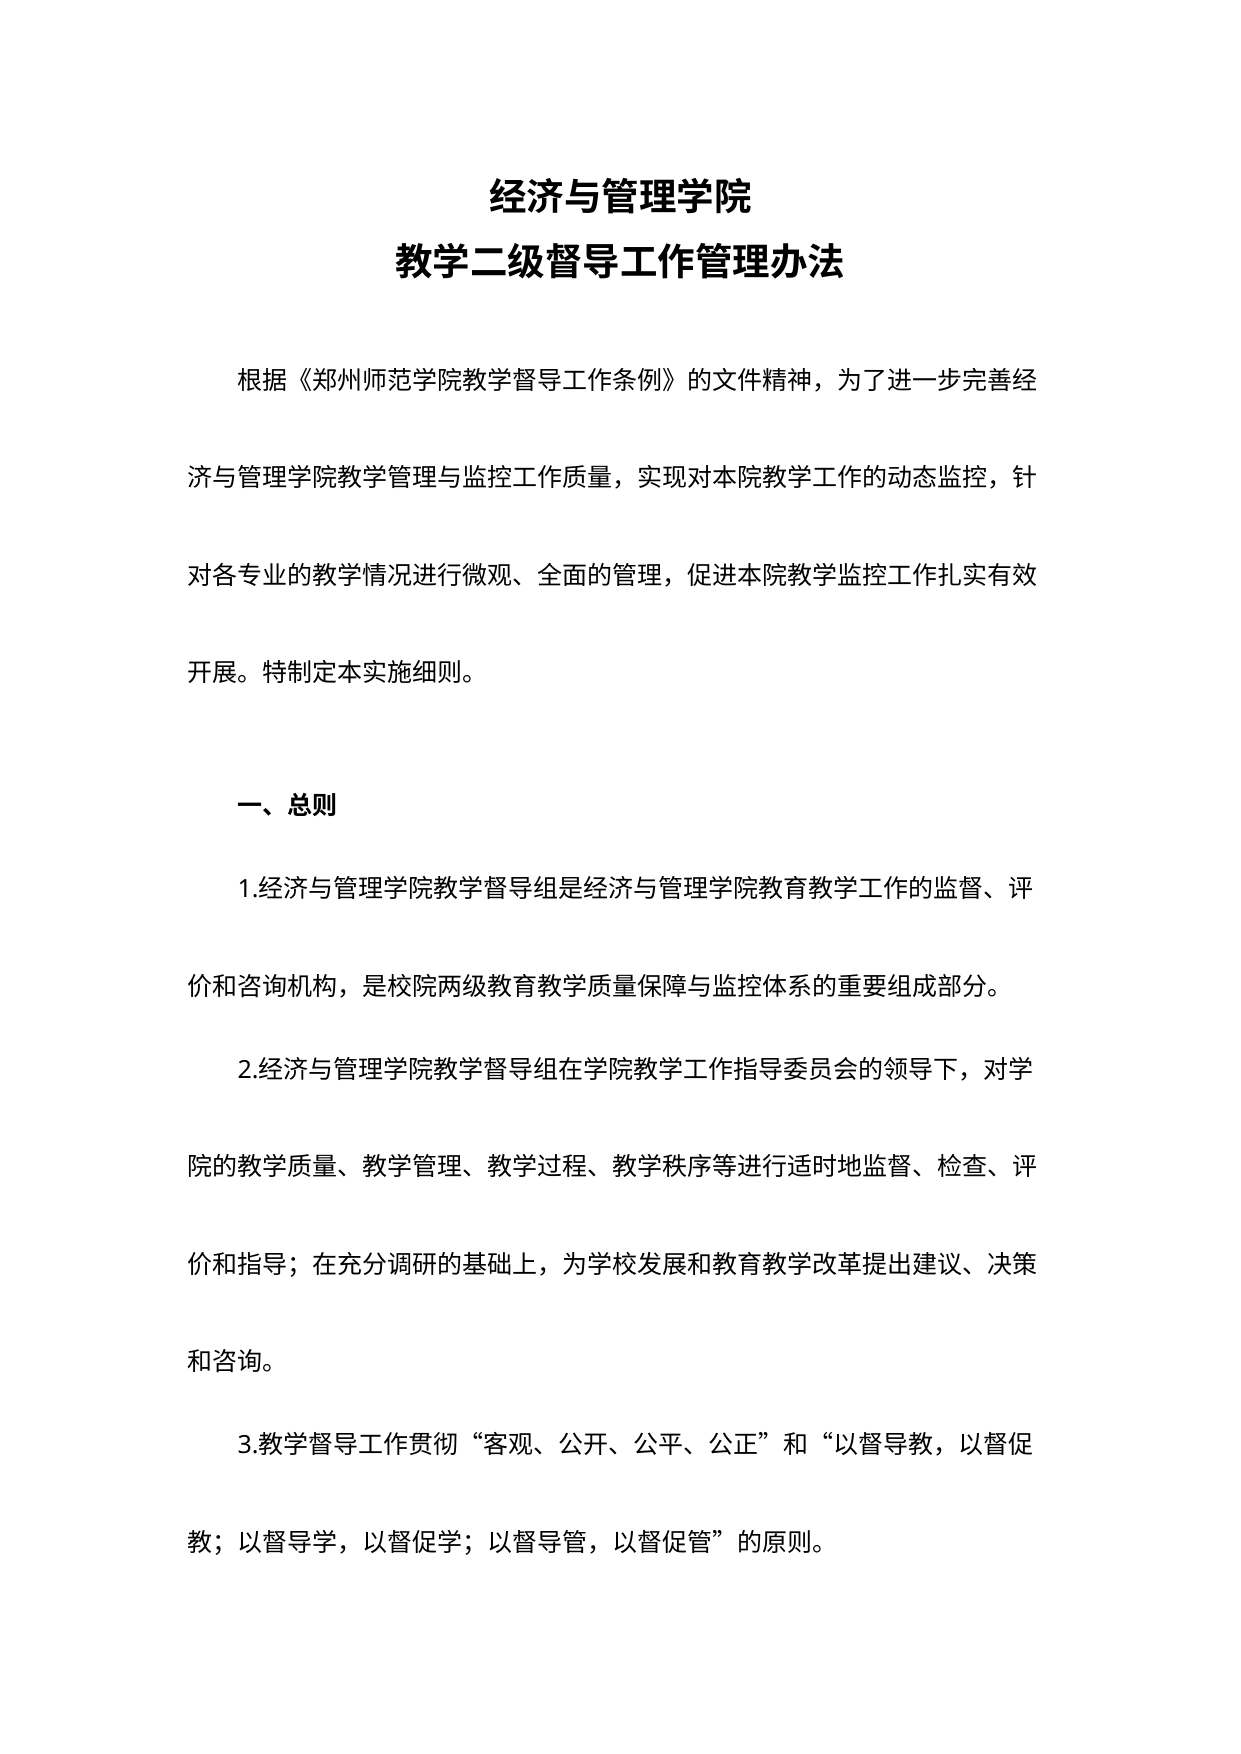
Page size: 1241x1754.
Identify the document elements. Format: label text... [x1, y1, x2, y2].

text 1.经济与管理学院教学督导组是经济与管理学院教育教学工作的监督、评价和咨询机构，是校院两级教育教学质量保障与监控体系的重要组成部分。 [187, 854, 1053, 1017]
text 3.教学督导工作贯彻“客观、公开、公平、公正”和“以督导教，以督促教；以督导学，以督促学；以督导管，以督促管”的原则。 [187, 1411, 1053, 1573]
text 教学二级督导工作管理办法 [187, 227, 1053, 292]
text 2.经济与管理学院教学督导组在学院教学工作指导委员会的领导下，对学院的教学质量、教学管理、教学过程、教学秩序等进行适时地监督、检查、评价和指导；在充分调研的基础上，为学校发展和教育教学改革提出建议、决策和咨询。 [187, 1035, 1053, 1392]
text 经济与管理学院 [187, 162, 1053, 227]
text 根据《郑州师范学院教学督导工作条例》的文件精神，为了进一步完善经济与管理学院教学管理与监控工作质量，实现对本院教学工作的动态监控，针对各专业的教学情况进行微观、全面的管理，促进本院教学监控工作扎实有效开展。特制定本实施细则。 [187, 346, 1053, 703]
text 一、总则 [187, 771, 1053, 836]
